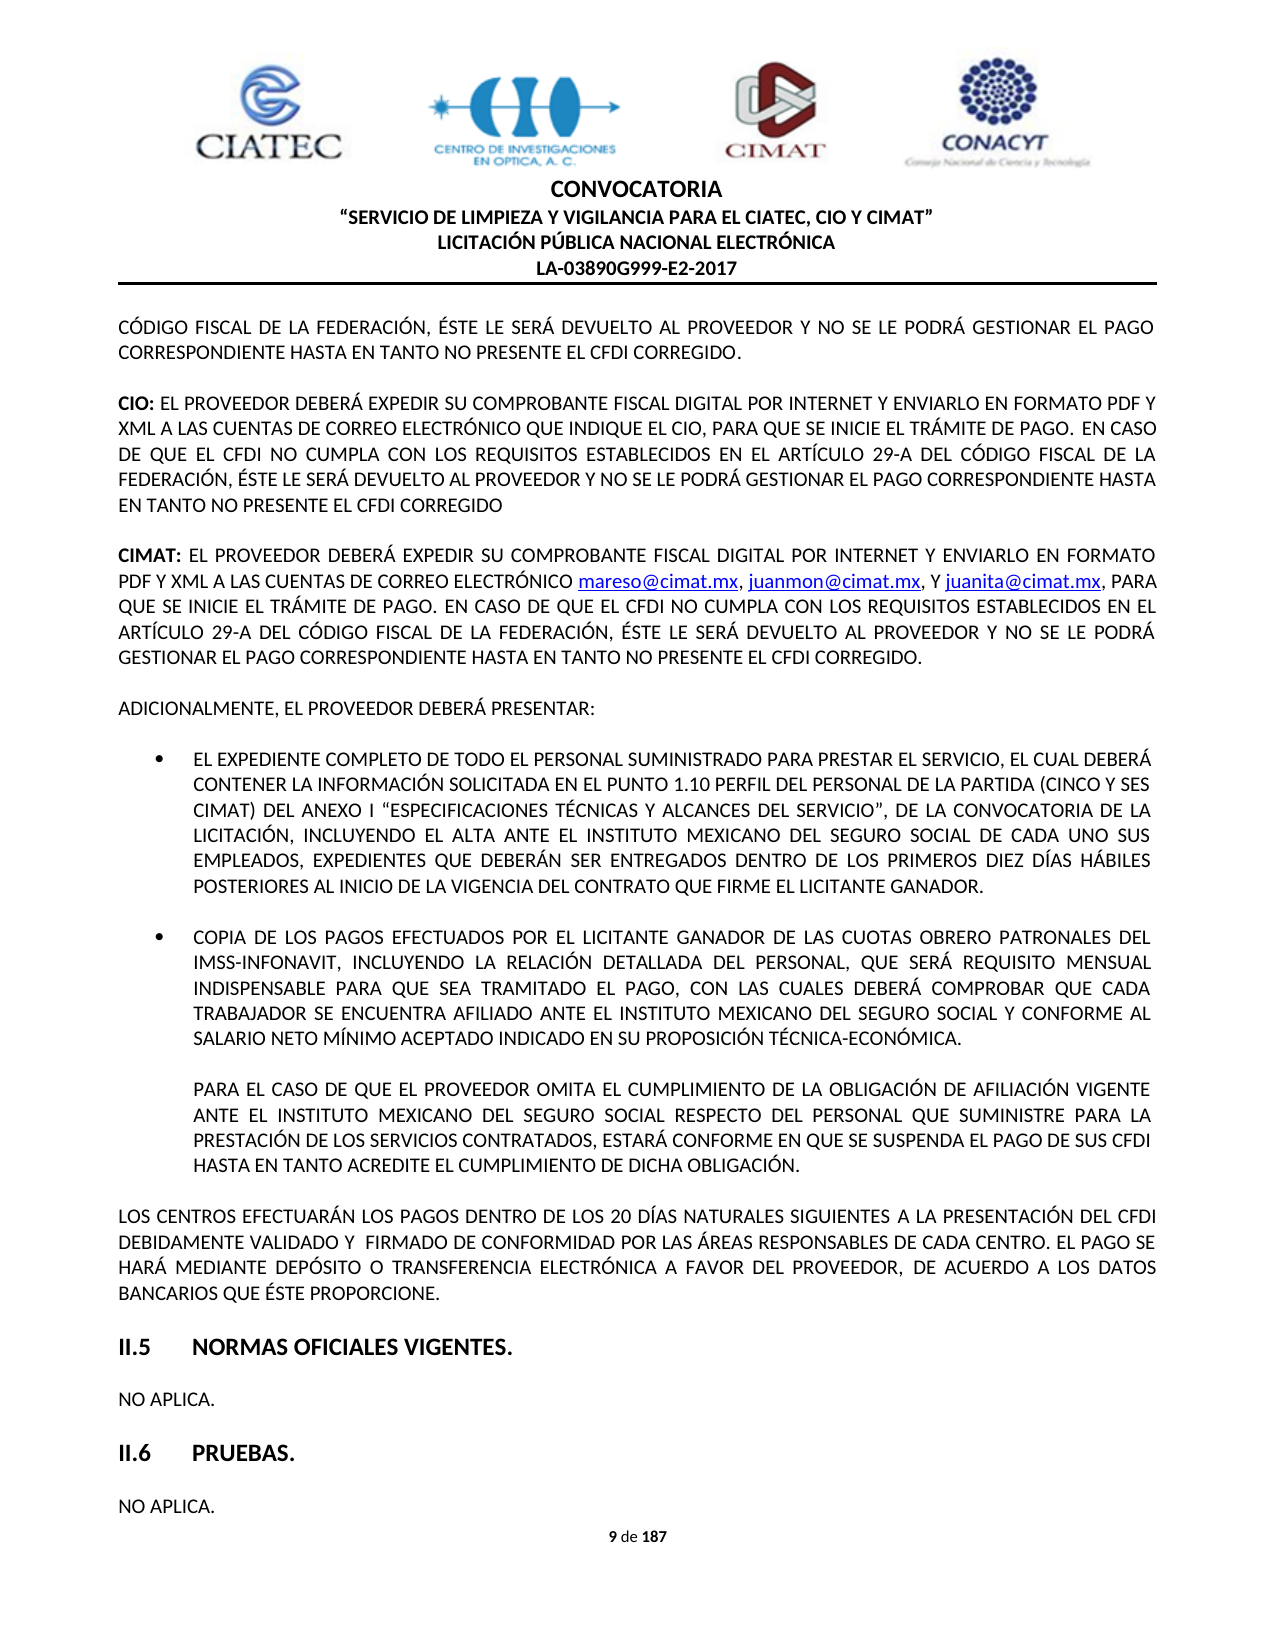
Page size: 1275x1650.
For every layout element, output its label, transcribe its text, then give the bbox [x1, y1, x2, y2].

text cio: EL PROVEEDOR DEBERÁ EXPEDIR SU COMPROBANTE FISCAL DIGITAL POR INTERNET Y ENVIARLO EN FORMATO PDF Y XML A LAS CUENTAS DE CORREO ELECTRÓNICO QUE INDIQUE EL CIO, PARA QUE SE INICIE EL TRÁMITE DE PAGO. En caso de que EL CFDI no cumpla con los requisitos establecidos en el artículo 29-A del Código Fiscal de la Federación, éstE le será devueltO al PROVEEDOR y no se le PODRÁ GESTIONAR EL PAGO CORRESPONDIENTE hasta en tanto no presente EL CFDI corregidO [118, 390, 1157, 517]
text II.6 PRUEBAS. [118, 1437, 1157, 1468]
picture [177, 47, 1098, 174]
text CIMAT: EL PROVEEDOR DEBERÁ EXPEDIR SU COMPROBANTE FISCAL DIGITAL POR INTERNET Y ENVIARLO EN FORMATO PDF Y XML A LAS CUENTAS DE CORREO ELECTRÓNICO mareso@cimat.mx, juanmon@cimat.mx, Y juanita@cimat.mx, PARA QUE SE INICIE EL TRÁMITE DE PAGO. En caso de que EL CFDI no cumpla con los requisitos establecidos en el artículo 29-A del Código Fiscal de la Federación, éstE le será devueltO al PROVEEDOR y no se le PODRÁ GESTIONAR EL PAGO CORRESPONDIENTE hasta en tanto no presente EL CFDI corregidO. [118, 543, 1157, 670]
text NO APLICA. [118, 1493, 1157, 1519]
text II.5 NORMAS OFICIALES VIGENTES. [118, 1331, 1157, 1361]
text ADICIONALMENTE, EL PROVEEDOR DEBERÁ PRESENTAR: [118, 695, 1152, 721]
text los centros efectuarán los pagos Dentro de los 20 DÍAS naturales siguientes a la presentación DEL CFDI debidamente validadO Y FIRMADO De conformidad POR LAS ÁREAS RESPONSABLES DE CADA CENTRO. El pago se hará mediante DEPÓSITO O TRANSFERENCIA ELECTRÓNICA A FAVOR del proveedor, de acuerdo a los datos bancarios que éste proporcione. [118, 1203, 1157, 1305]
text NO APLICA. [118, 1387, 1157, 1412]
list PARA EL CASO DE QUE EL PROVEEDOR OMITA EL CUMPLIMIENTO DE LA OBLIGACIÓN DE AFILIACIÓN VIGENTE ANTE EL INSTITUTO MEXICANO DEL SEGURO SOCIAL RESPECTO DEL PERSONAL QUE SUMINISTRE PARA LA PRESTACIÓN DE LOS SERVICIOS CONTRATADOS, ESTARÁ CONFORME EN QUE SE SUSPENDA EL PAGO DE SUS CFDI HASTA EN TANTO ACREDITE EL CUMPLIMIENTO DE DICHA OBLIGACIÓN. [193, 1076, 1152, 1178]
list EL EXPEDIENTE COMPLETO DE TODO EL PERSONAL SUMINISTRADO PARA PRESTAR EL SERVICIO, EL CUAL DEBERÁ CONTENER LA INFORMACIÓN SOLICITADA EN EL PUNTO 1.10 PERFIL DEL PERSONAL DE LA PARTIDA (CINCO Y SES CIMAT) DEL ANEXO I “ESPECIFICACIONES TÉCNICAS Y ALCANCES DEL SERVICIO”, DE LA CONVOCATORIA DE LA LICITACIÓN, INCLUYENDO EL ALTA ANTE EL INSTITUTO MEXICANO DEL SEGURO SOCIAL DE CADA UNO SUS EMPLEADOS, EXPEDIENTES QUE DEBERÁN SER ENTREGADOS DENTRO DE LOS PRIMEROS DIEZ DÍAS HÁBILES POSTERIORES AL INICIO DE LA VIGENCIA DEL CONTRATO QUE FIRME EL LICITANTE GANADOR. [156, 746, 1152, 898]
list COPIA DE LOS PAGOS EFECTUADOS POR EL LICITANTE GANADOR DE LAS CUOTAS OBRERO PATRONALES DEL IMSS-INFONAVIT, INCLUYENDO LA RELACIÓN DETALLADA DEL PERSONAL, QUE SERÁ REQUISITO MENSUAL INDISPENSABLE PARA QUE SEA TRAMITADO EL PAGO, CON LAS CUALES DEBERÁ COMPROBAR QUE CADA TRABAJADOR SE ENCUENTRA AFILIADO ANTE EL INSTITUTO MEXICANO DEL SEGURO SOCIAL Y CONFORME AL SALARIO NETO MÍNIMO ACEPTADO INDICADO EN SU PROPOSICIÓN TÉCNICA-ECONÓMICA. [156, 924, 1152, 1051]
